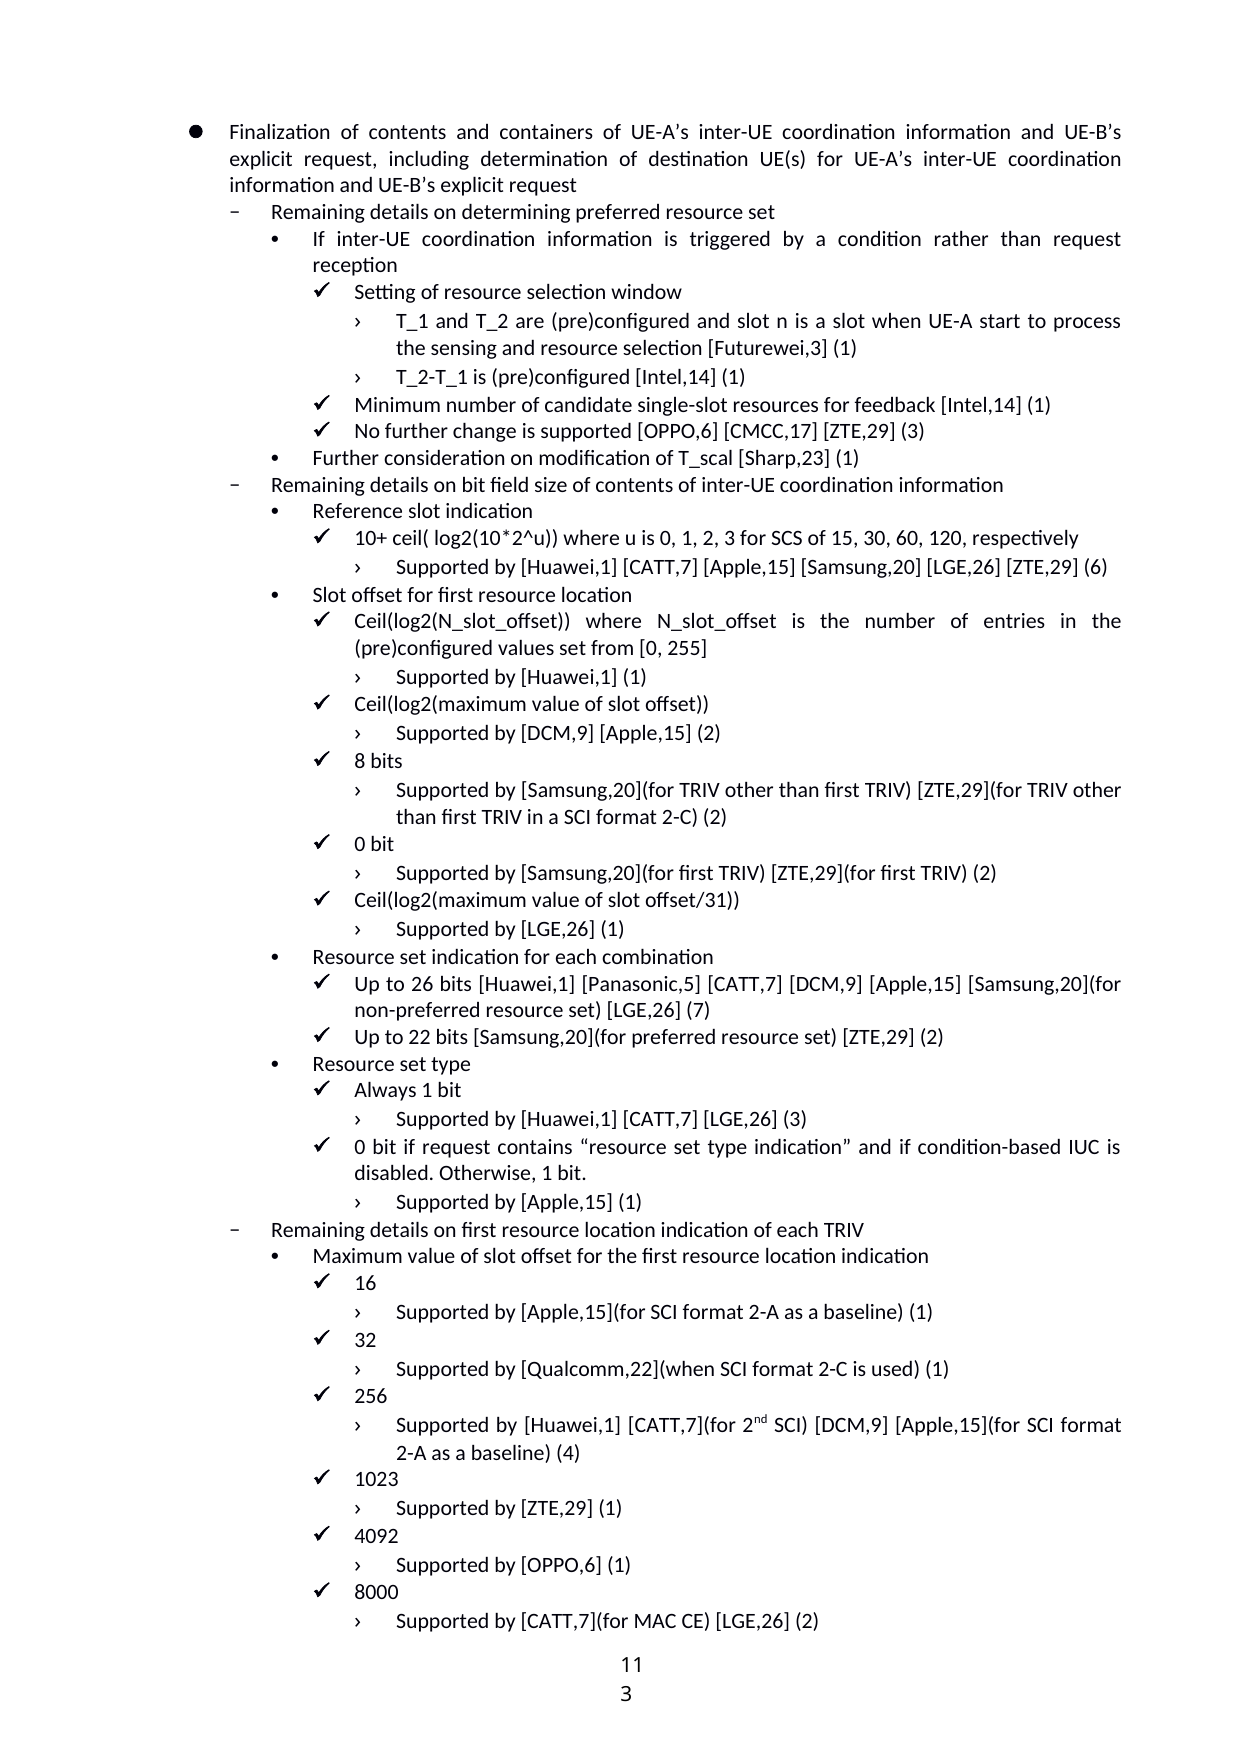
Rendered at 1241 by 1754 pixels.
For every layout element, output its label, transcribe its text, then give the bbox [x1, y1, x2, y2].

list Supported by [DCM,9] [Apple,15] (2) [354, 717, 1122, 747]
list 0 bit if request contains “resource set type indication” and if condition-based IUC is disabled. Otherwise, 1 bit. [312, 1133, 1122, 1186]
list 8 bits [312, 747, 1122, 774]
list Ceil(log2(maximum value of slot offset)) [312, 691, 1122, 717]
list Supported by [LGE,26] (1) [354, 913, 1122, 943]
list No further change is supported [OPPO,6] [CMCC,17] [ZTE,29] (3) [312, 418, 1122, 444]
list Minimum number of candidate single-slot resources for feedback [Intel,14] (1) [312, 391, 1122, 418]
list Remaining details on first resource location indication of each TRIV [229, 1216, 1122, 1243]
list 32 [312, 1326, 1122, 1352]
list Supported by [Huawei,1] [CATT,7] [Apple,15] [Samsung,20] [LGE,26] [ZTE,29] (6) [354, 551, 1122, 581]
list Ceil(log2(maximum value of slot offset/31)) [312, 887, 1122, 913]
list 4092 [312, 1522, 1122, 1548]
list 16 [312, 1269, 1122, 1296]
list Supported by [Qualcomm,22](when SCI format 2-C is used) (1) [354, 1352, 1122, 1382]
list Up to 22 bits [Samsung,20](for preferred resource set) [ZTE,29] (2) [312, 1023, 1122, 1050]
list Ceil(log2(N_slot_offset)) where N_slot_offset is the number of entries in the (pre)configured values set from [0, 255] [312, 607, 1122, 661]
list T_1 and T_2 are (pre)configured and slot n is a slot when UE-A start to process the sensing and resource selection [Futurewei,3] (1) [354, 305, 1122, 361]
list Supported by [Huawei,1] [CATT,7] [LGE,26] (3) [354, 1103, 1122, 1133]
list Supported by [Huawei,1] (1) [354, 661, 1122, 691]
list 10+ ceil( log2(10*2^u)) where u is 0, 1, 2, 3 for SCS of 15, 30, 60, 120, respectively [312, 524, 1122, 551]
list 8000 [312, 1578, 1122, 1605]
list Supported by [Samsung,20](for TRIV other than first TRIV) [ZTE,29](for TRIV other than first TRIV in a SCI format 2-C) (2) [354, 774, 1122, 830]
list If inter-UE coordination information is triggered by a condition rather than request reception [271, 225, 1122, 278]
list Slot offset for first resource location [271, 581, 1122, 607]
list Supported by [Huawei,1] [CATT,7](for 2nd SCI) [DCM,9] [Apple,15](for SCI format 2-A as a baseline) (4) [354, 1409, 1122, 1465]
list Supported by [Apple,15](for SCI format 2-A as a baseline) (1) [354, 1296, 1122, 1326]
list Supported by [CATT,7](for MAC CE) [LGE,26] (2) [354, 1605, 1122, 1635]
list T_2-T_1 is (pre)configured [Intel,14] (1) [354, 361, 1122, 391]
list Finalization of contents and containers of UE-A’s inter-UE coordination information and UE-B’s explicit request, including determination of destination UE(s) for UE-A’s inter-UE coordination information and UE-B’s explicit request [187, 118, 1122, 198]
list 1023 [312, 1465, 1122, 1492]
list Remaining details on bit field size of contents of inter-UE coordination information [229, 471, 1122, 498]
list Supported by [Apple,15] (1) [354, 1186, 1122, 1216]
list Resource set indication for each combination [271, 943, 1122, 970]
list 0 bit [312, 830, 1122, 857]
list Reference slot indication [271, 498, 1122, 524]
list Maximum value of slot offset for the first resource location indication [271, 1243, 1122, 1269]
list Supported by [OPPO,6] (1) [354, 1548, 1122, 1578]
list Setting of resource selection window [312, 278, 1122, 305]
list 256 [312, 1382, 1122, 1409]
list Supported by [Samsung,20](for first TRIV) [ZTE,29](for first TRIV) (2) [354, 857, 1122, 887]
list Up to 26 bits [Huawei,1] [Panasonic,5] [CATT,7] [DCM,9] [Apple,15] [Samsung,20](for non-preferred resource set) [LGE,26] (7) [312, 970, 1122, 1023]
list Remaining details on determining preferred resource set [229, 198, 1122, 225]
list Always 1 bit [312, 1076, 1122, 1103]
list Further consideration on modification of T_scal [Sharp,23] (1) [271, 444, 1122, 471]
list Resource set type [271, 1050, 1122, 1076]
list Supported by [ZTE,29] (1) [354, 1492, 1122, 1522]
